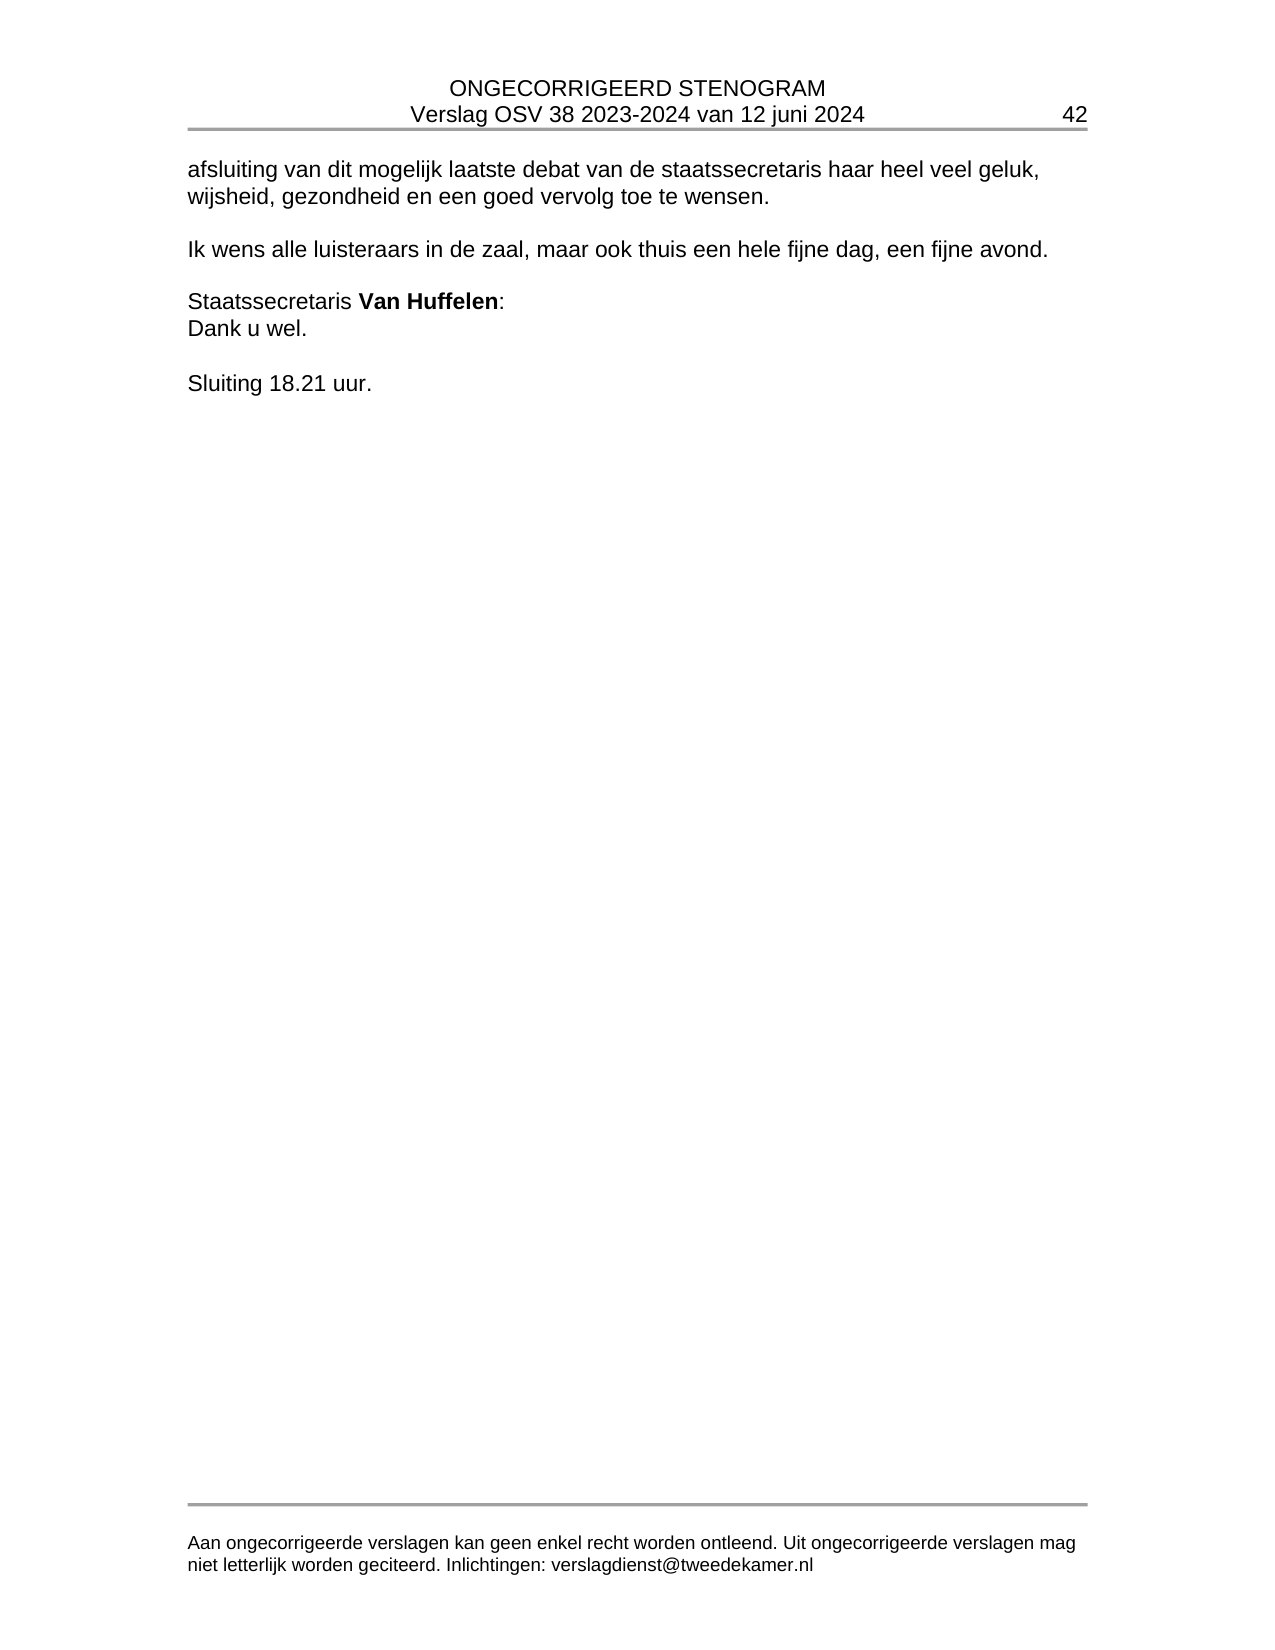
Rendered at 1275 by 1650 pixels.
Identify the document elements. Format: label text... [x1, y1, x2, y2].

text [187, 156, 1087, 341]
text Sluiting 18.21 uur. [187, 370, 1087, 396]
